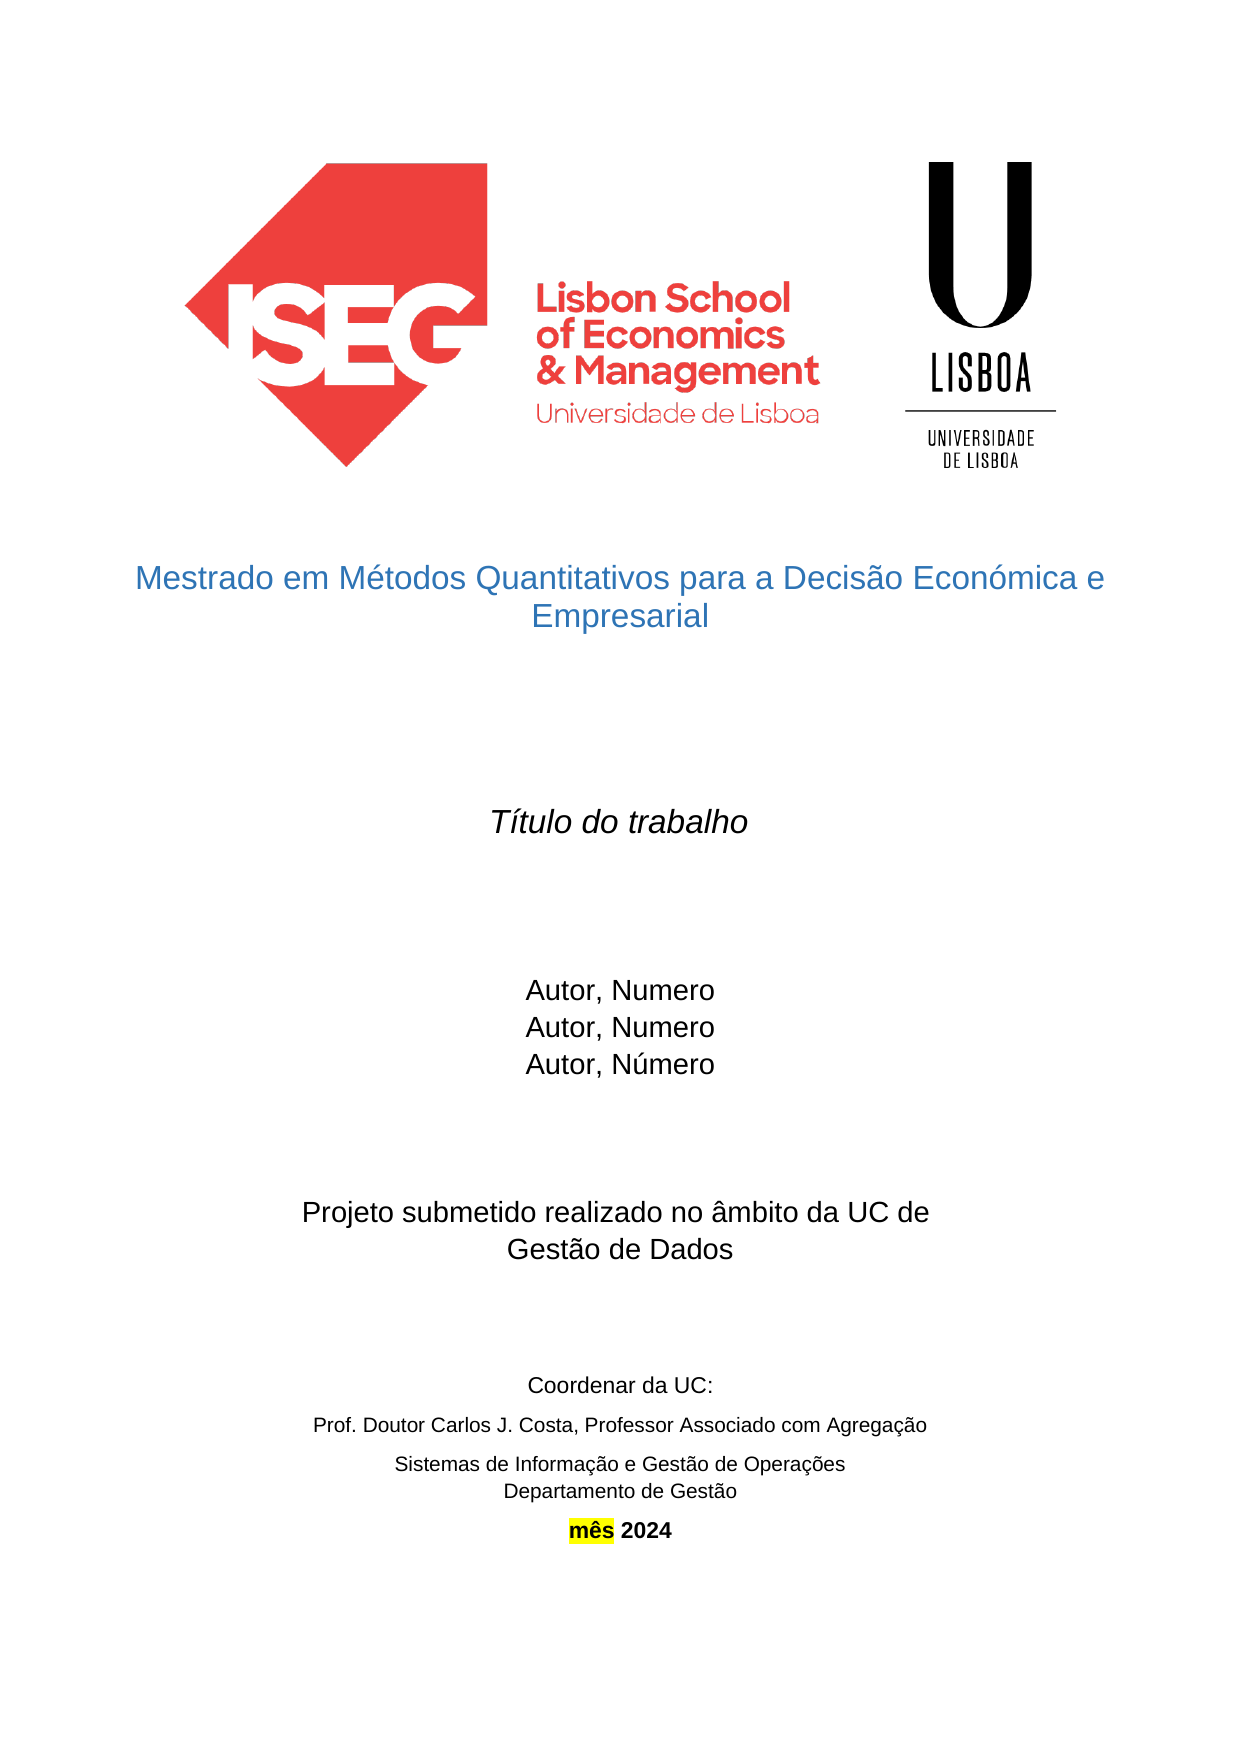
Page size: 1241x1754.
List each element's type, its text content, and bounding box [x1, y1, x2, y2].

text Projeto submetido realizado no âmbito da UC de Gestão de Dados [118, 1195, 1122, 1265]
text Autor, Numero Autor, Numero Autor, Número [118, 973, 1122, 1080]
text Prof. Doutor Carlos J. Costa, Professor Associado com Agregação [118, 1413, 1122, 1437]
text Coordenar da UC: [118, 1372, 1122, 1398]
text mês 2024 [118, 1517, 1122, 1544]
subtitle Mestrado em Métodos Quantitativos para a Decisão Económica e Empresarial [118, 558, 1122, 635]
picture [183, 162, 1057, 468]
text Título do trabalho [118, 802, 1122, 840]
text Sistemas de Informação e Gestão de Operações Departamento de Gestão [118, 1452, 1122, 1502]
